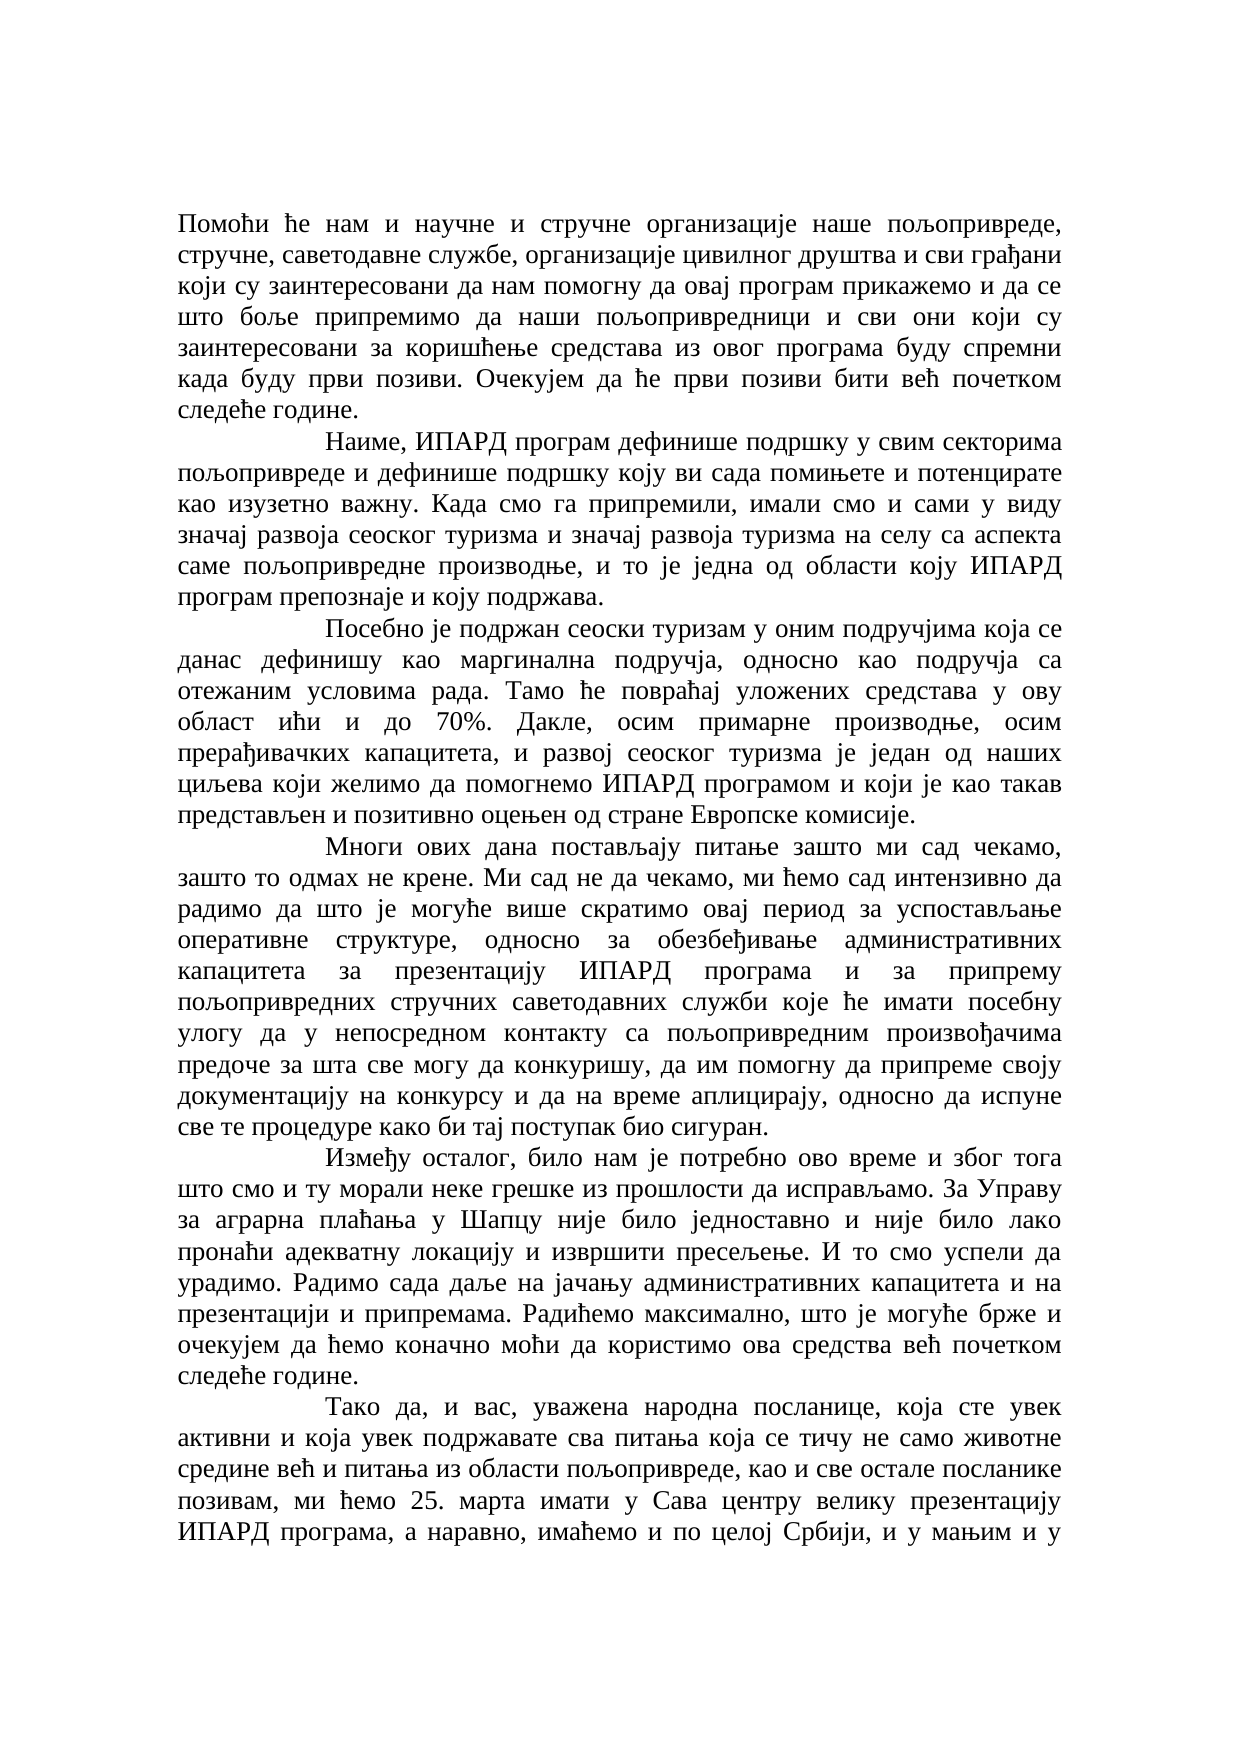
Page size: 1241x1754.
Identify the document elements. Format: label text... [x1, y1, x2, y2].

text Између осталог, било нам је потребно ово време и због тога што смо и ту морали неке грешке из прошлости да исправљамо. За Управу за аграрна плаћања у Шапцу није било једноставно и није било лако пронаћи адекватну локацију и извршити пресељење. И то смо успели да урадимо. Радимо сада даље на јачању административних капацитета и на презентацији и припремама. Радићемо максимално, што је могуће брже и очекујем да ћемо коначно моћи да користимо ова средства већ почетком следеће године. [177, 1141, 1063, 1390]
text Многи ових дана постављају питање зашто ми сад чекамо, зашто то одмах не крене. Ми сад не да чекамо, ми ћемо сад интензивно да радимо да што је могуће више скратимо овај период за успостављање оперативне структуре, односно за обезбеђивање административних капацитета за презентацију ИПАРД програма и за припрему пољопривредних стручних саветодавних служби које ће имати посебну улогу да у непосредном контакту са пољопривредним произвођачима предоче за шта све могу да конкуришу, да им помогну да припреме своју документацију на конкурсу и да на време аплицирају, односно да испуне све те процедуре како би тај поступак био сигуран. [177, 830, 1063, 1141]
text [177, 207, 1063, 425]
text Наиме, ИПАРД програм дефинише подршку у свим секторима пољопривреде и дефинише подршку коју ви сада помињете и потенцирате као изузетно важну. Када смо га припремили, имали смо и сами у виду значај развоја сеоског туризма и значај развоја туризма на селу са аспекта саме пољопривредне производње, и то је једна од области коју ИПАРД програм препознаје и коју подржава. [177, 425, 1063, 612]
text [177, 1390, 1063, 1546]
text Посебно је подржан сеоски туризам у оним подручјима која се данас дефинишу као маргинална подручја, односно као подручја са отежаним условима рада. Тамо ће повраћај уложених средстава у ову област ићи и до 70%. Дакле, осим примарне производње, осим прерађивачких капацитета, и развој сеоског туризма је један од наших циљева који желимо да помогнемо ИПАРД програмом и који је као такав представљен и позитивно оцењен од стране Европске комисије. [177, 612, 1063, 830]
